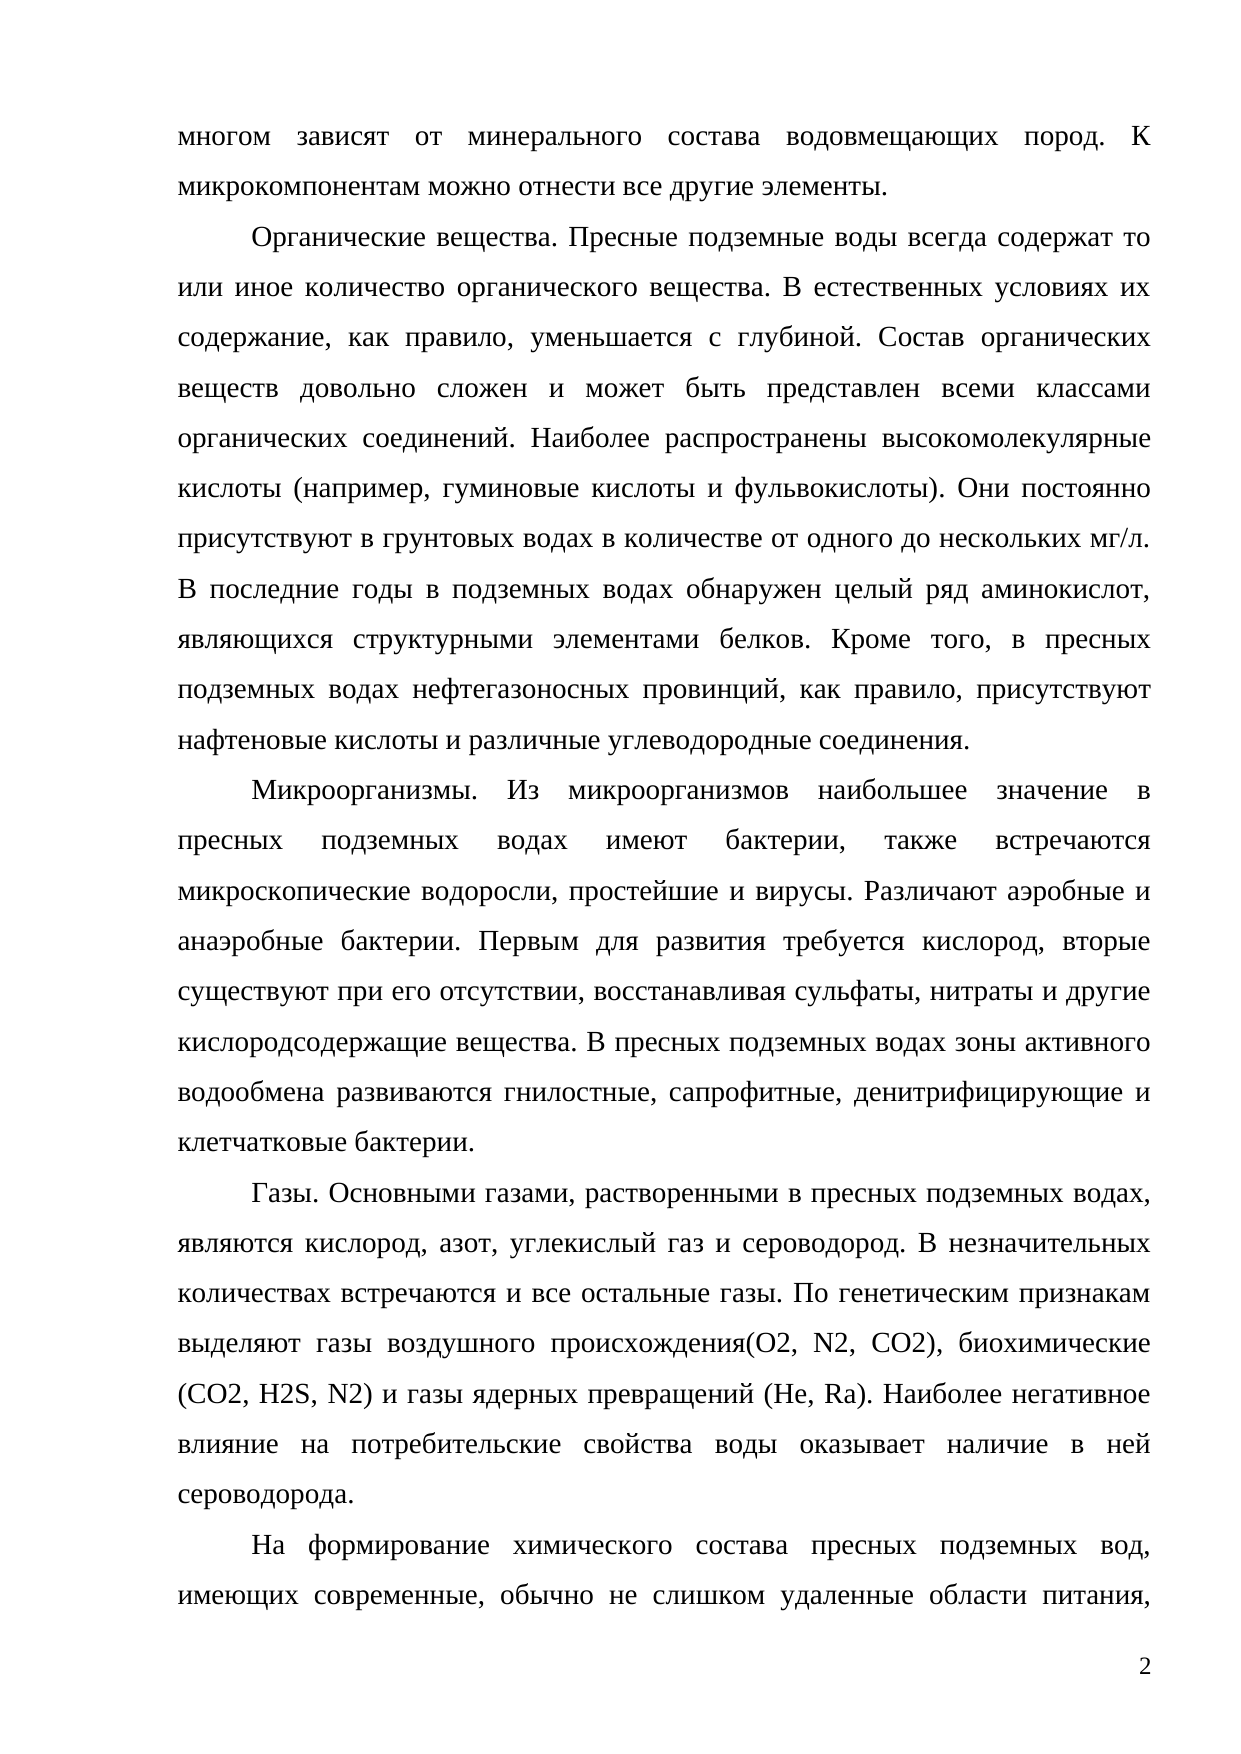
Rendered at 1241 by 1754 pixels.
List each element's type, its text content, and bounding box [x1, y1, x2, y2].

text Органические вещества. Пресные подземные воды всегда содержат то или иное количество органического вещества. В естественных условиях их содержание, как правило, уменьшается с глубиной. Состав органических веществ довольно сложен и может быть представлен всеми классами органических соединений. Наиболее распространены высокомолекулярные кислоты (например, гуминовые кислоты и фульвокислоты). Они постоянно присутствуют в грунтовых водах в количестве от одного до нескольких мг/л. В последние годы в подземных водах обнаружен целый ряд аминокислот, являющихся структурными элементами белков. Кроме того, в пресных подземных водах нефтегазоносных провинций, как правило, присутствуют нафтеновые кислоты и различные углеводородные соединения. [177, 219, 1152, 755]
text Микроорганизмы. Из микроорганизмов наибольшее значение в пресных подземных водах имеют бактерии, также встречаются микроскопические водоросли, простейшие и вирусы. Различают аэробные и анаэробные бактерии. Первым для развития требуется кислород, вторые существуют при его отсутствии, восстанавливая сульфаты, нитраты и другие кислородсодержащие вещества. В пресных подземных водах зоны активного водообмена развиваются гнилостные, сапрофитные, денитрифицирующие и клетчатковые бактерии. [177, 772, 1152, 1158]
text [177, 1527, 1152, 1611]
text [177, 118, 1152, 202]
text Газы. Основными газами, растворенными в пресных подземных водах, являются кислород, азот, углекислый газ и сероводород. В незначительных количествах встречаются и все остальные газы. По генетическим признакам выделяют газы воздушного происхождения(O2, N2, CO2), биохимические (CO2, H2S, N2) и газы ядерных превращений (He, Ra). Наиболее негативное влияние на потребительские свойства воды оказывает наличие в ней сероводорода. [177, 1175, 1152, 1510]
